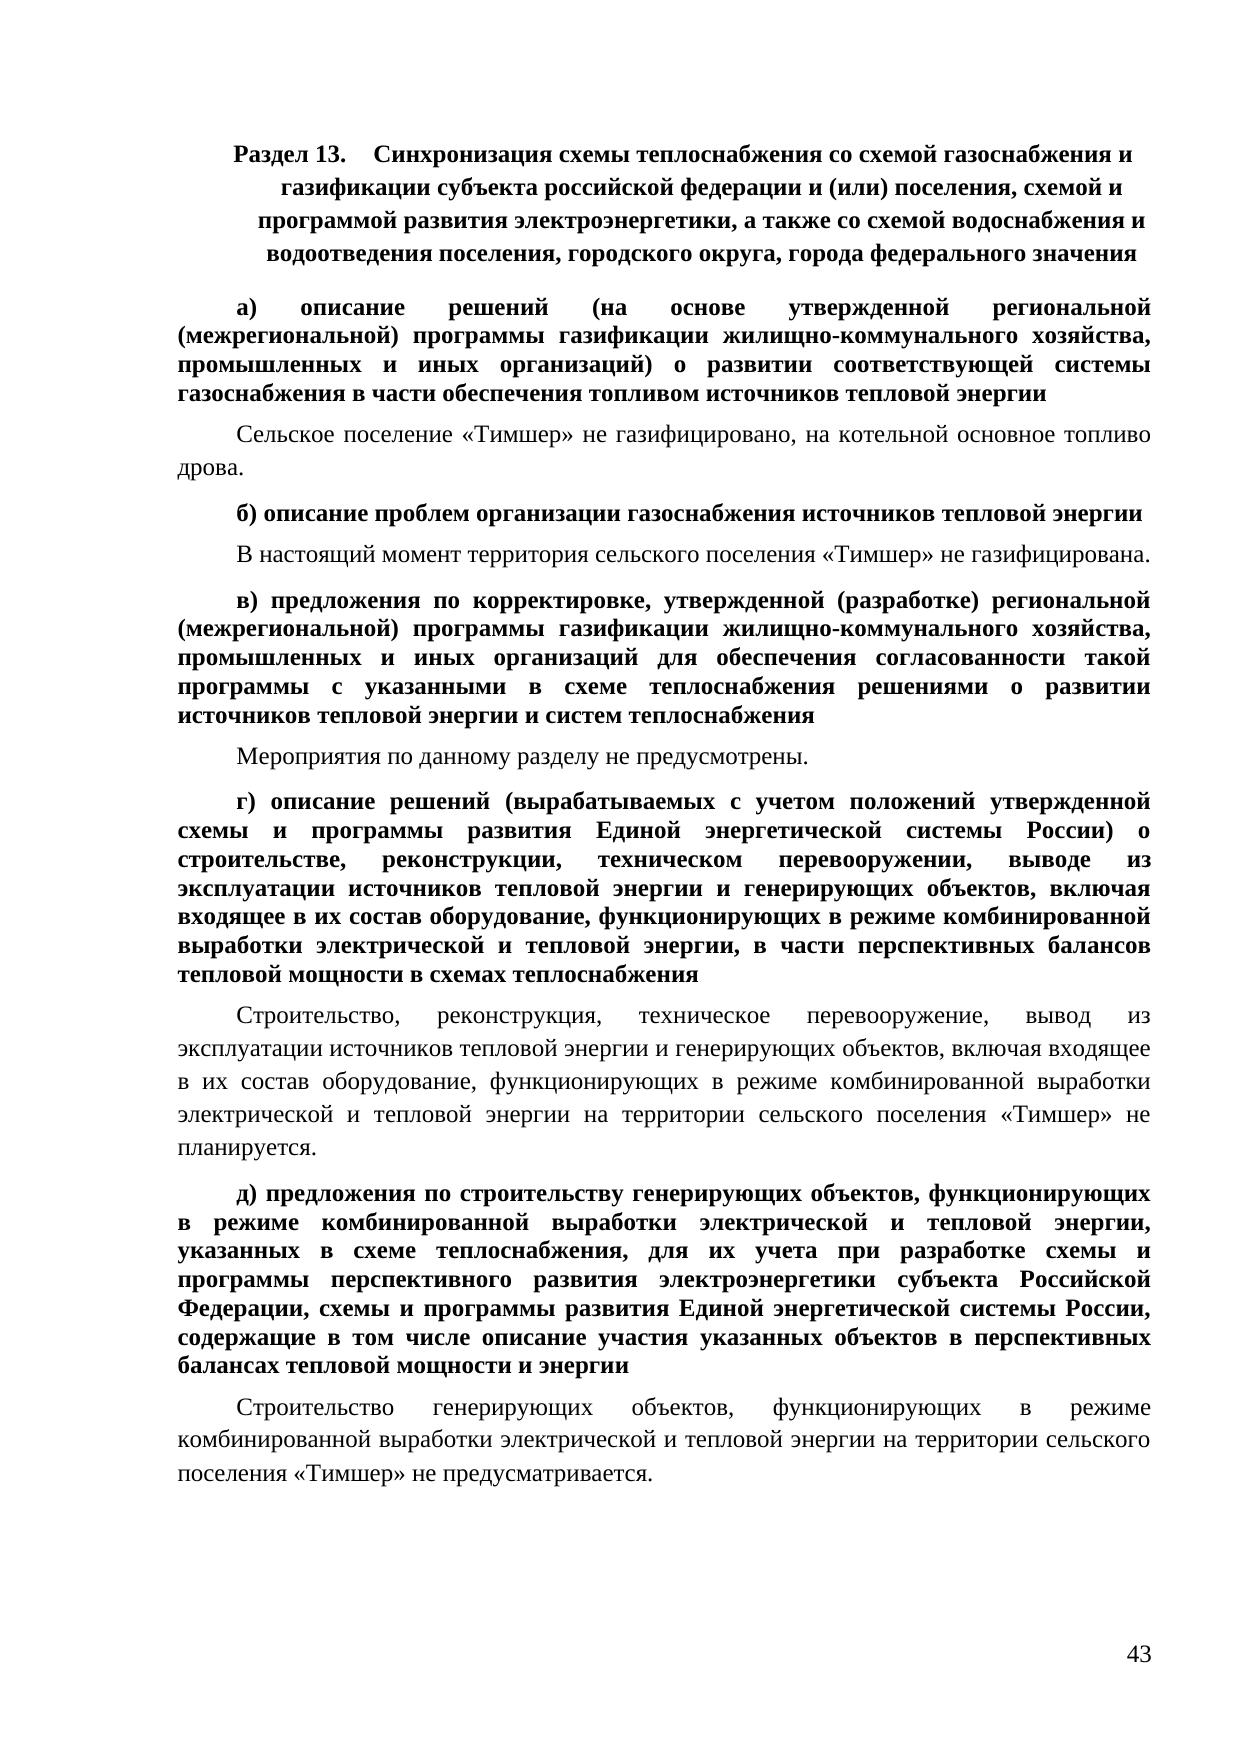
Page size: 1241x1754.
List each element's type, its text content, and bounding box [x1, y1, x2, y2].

text Мероприятия по данному разделу не предусмотрены. [177, 741, 1152, 770]
subtitle в) предложения по корректировке, утвержденной (разработке) региональной (межрегиональной) программы газификации жилищно-коммунального хозяйства, промышленных и иных организаций для обеспечения согласованности такой программы с указанными в схеме теплоснабжения решениями о развитии источников тепловой энергии и систем теплоснабжения [177, 585, 1152, 728]
subtitle г) описание решений (вырабатываемых с учетом положений утвержденной схемы и программы развития Единой энергетической системы России) о строительстве, реконструкции, техническом перевооружении, выводе из эксплуатации источников тепловой энергии и генерирующих объектов, включая входящее в их состав оборудование, функционирующих в режиме комбинированной выработки электрической и тепловой энергии, в части перспективных балансов тепловой мощности в схемах теплоснабжения [177, 786, 1152, 988]
text Синхронизация схемы теплоснабжения со схемой газоснабжения и газификации субъекта российской федерации и (или) поселения, схемой и программой развития электроэнергетики, а также со схемой водоснабжения и водоотведения поселения, городского округа, города федерального значения [214, 139, 1152, 267]
subtitle б) описание проблем организации газоснабжения источников тепловой энергии [177, 498, 1152, 527]
subtitle д) предложения по строительству генерирующих объектов, функционирующих в режиме комбинированной выработки электрической и тепловой энергии, указанных в схеме теплоснабжения, для их учета при разработке схемы и программы перспективного развития электроэнергетики субъекта Российской Федерации, схемы и программы развития Единой энергетической системы России, содержащие в том числе описание участия указанных объектов в перспективных балансах тепловой мощности и энергии [177, 1178, 1152, 1379]
text Строительство генерирующих объектов, функционирующих в режиме комбинированной выработки электрической и тепловой энергии на территории сельского поселения «Тимшер» не предусматривается. [177, 1392, 1152, 1486]
text Сельское поселение «Тимшер» не газифицировано, на котельной основное топливо дрова. [177, 419, 1152, 481]
subtitle а) описание решений (на основе утвержденной региональной (межрегиональной) программы газификации жилищно-коммунального хозяйства, промышленных и иных организаций) о развитии соответствующей системы газоснабжения в части обеспечения топливом источников тепловой энергии [177, 292, 1152, 407]
text В настоящий момент территория сельского поселения «Тимшер» не газифицирована. [177, 539, 1152, 568]
text Строительство, реконструкция, техническое перевооружение, вывод из эксплуатации источников тепловой энергии и генерирующих объектов, включая входящее в их состав оборудование, функционирующих в режиме комбинированной выработки электрической и тепловой энергии на территории сельского поселения «Тимшер» не планируется. [177, 1000, 1152, 1161]
